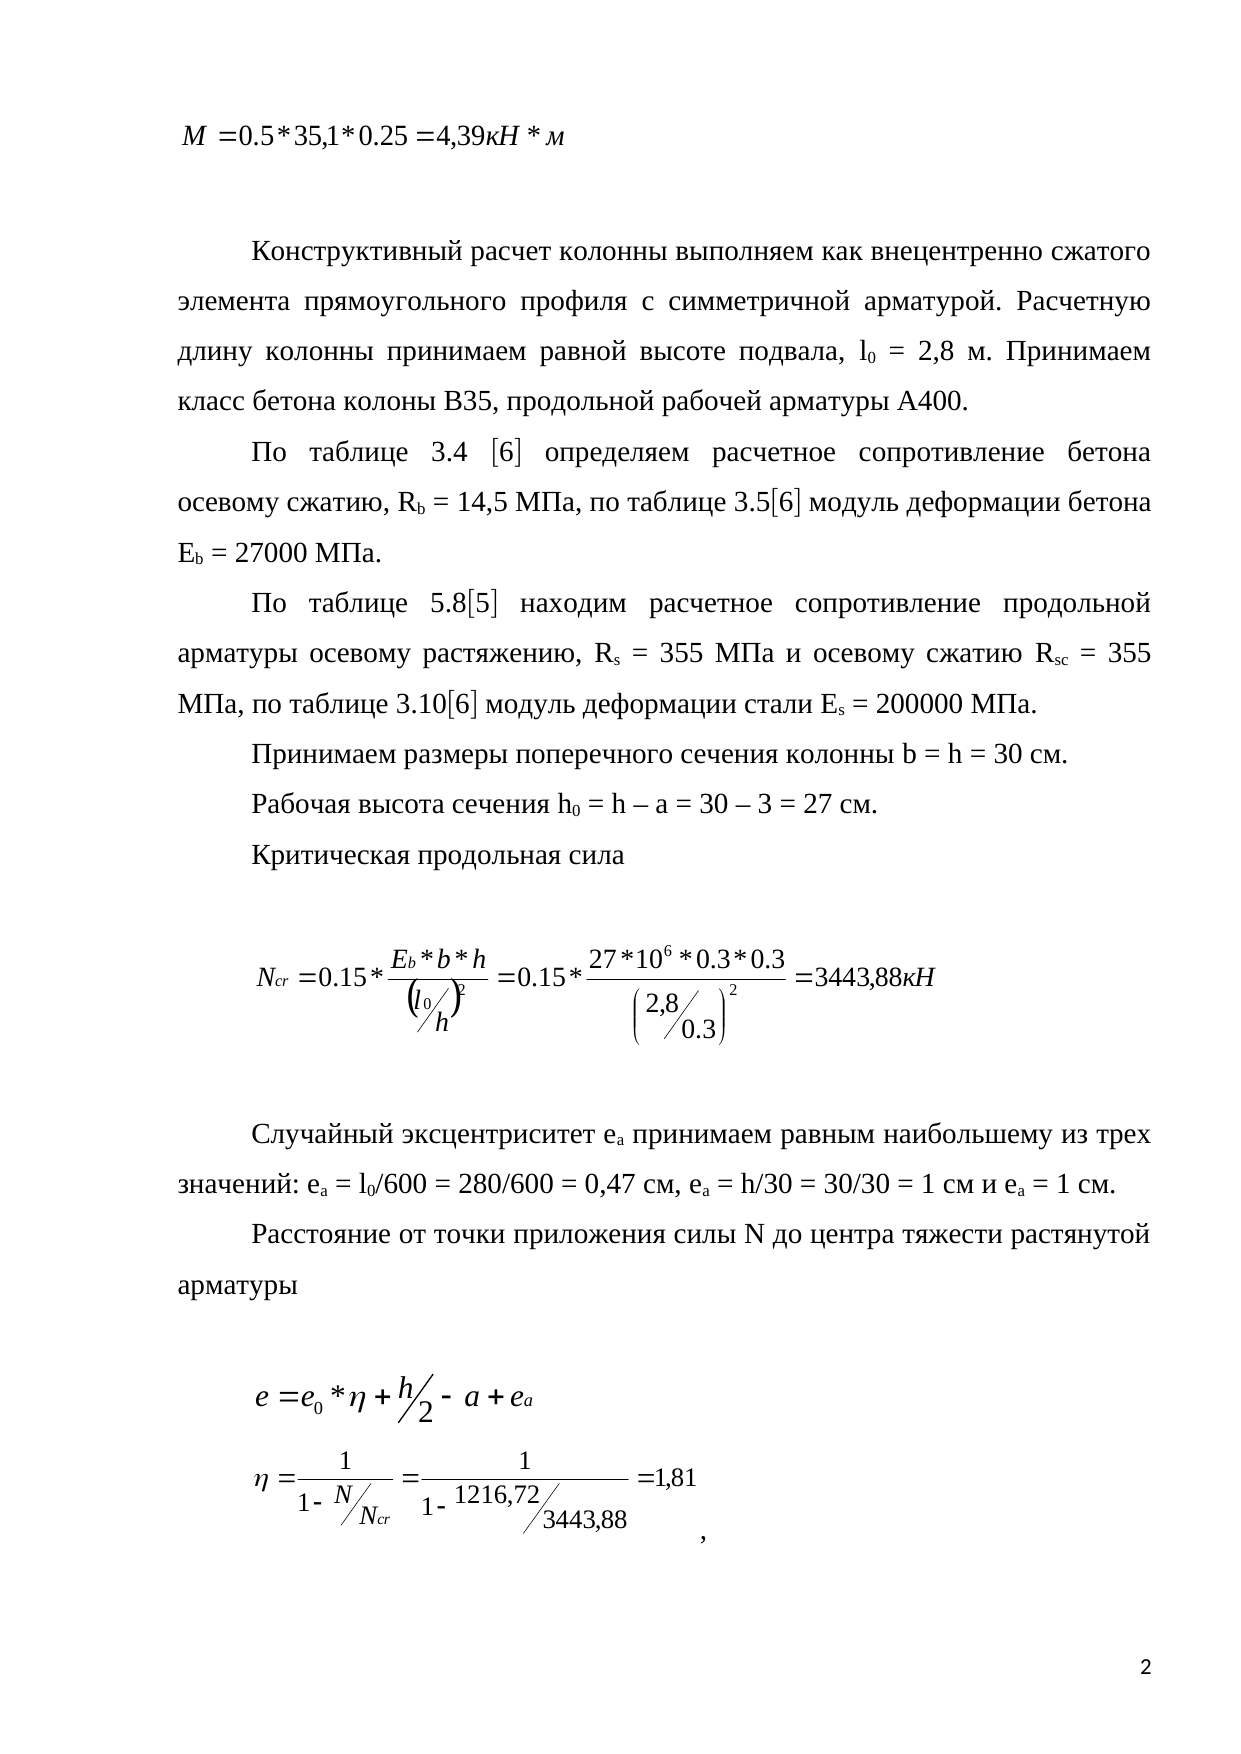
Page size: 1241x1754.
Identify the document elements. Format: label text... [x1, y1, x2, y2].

text Случайный эксцентриситет еа принимаем равным наибольшему из трех значений: еа = l0/600 = 280/600 = , еа = h/30 = 30/30 = и еа = . [177, 1116, 1152, 1200]
text , [177, 1444, 1152, 1546]
text Рабочая высота сечения h0 = h – a = 30 – 3 = . [177, 786, 1152, 820]
text По таблице 3.4 6 определяем расчетное сопротивление бетона осевому сжатию, Rb = 14,5 МПа, по таблице 3.56 модуль деформации бетона Eb = 27000 МПа. [177, 434, 1152, 568]
text По таблице 5.85 находим расчетное сопротивление продольной арматуры осевому растяжению, Rs = 355 МПа и осевому сжатию Rsc = 355 МПа, по таблице 3.106 модуль деформации стали Es = 200000 МПа. [177, 585, 1152, 719]
text Расстояние от точки приложения силы N до центра тяжести растянутой арматуры [177, 1216, 1152, 1300]
text Конструктивный расчет колонны выполняем как внецентренно сжатого элемента прямоугольного профиля с симметричной арматурой. Расчетную длину колонны принимаем равной высоте подвала, l0 = . Принимаем класс бетона колоны В35, продольной рабочей арматуры А400. [177, 233, 1152, 417]
text Принимаем размеры поперечного сечения колонны b = h = . [177, 736, 1152, 770]
text Критическая продольная сила [177, 837, 1152, 870]
